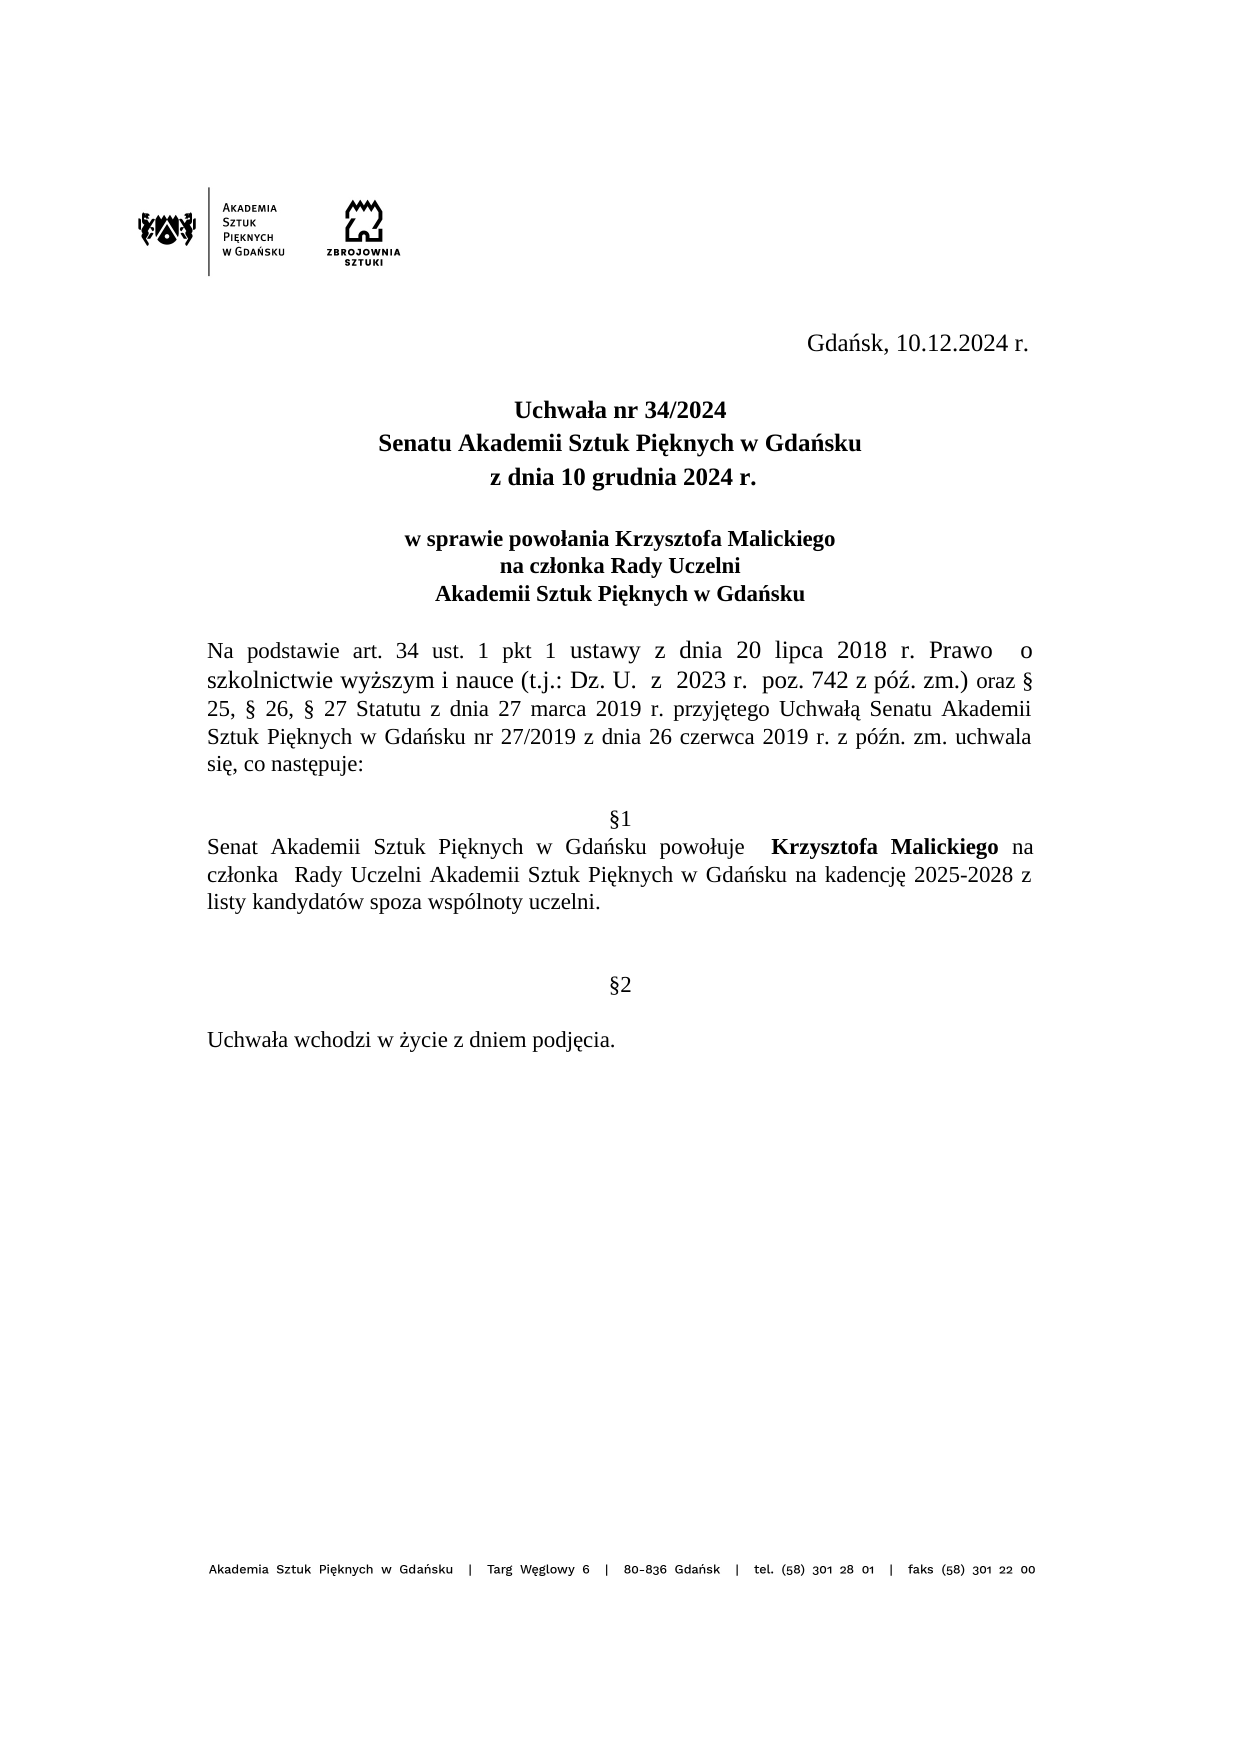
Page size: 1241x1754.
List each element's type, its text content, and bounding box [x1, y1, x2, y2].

text Akademii Sztuk Pięknych w Gdańsku [207, 580, 1033, 606]
text §1 [207, 806, 1033, 832]
text z dnia 10 grudnia 2024 r. [207, 458, 1033, 492]
picture [1, 1517, 1241, 1754]
text Senatu Akademii Sztuk Pięknych w Gdańsku [207, 425, 1033, 458]
text na członka Rady Uczelni [207, 552, 1033, 578]
text Senat Akademii Sztuk Pięknych w Gdańsku powołuje Krzysztofa Malickiego na członka Rady Uczelni Akademii Sztuk Pięknych w Gdańsku na kadencję 2025-2028 z listy kandydatów spoza wspólnoty uczelni. [207, 833, 1033, 915]
text Gdańsk, 10.12.2024 r. [732, 328, 1033, 357]
text Uchwała nr 34/2024 [207, 392, 1033, 425]
picture [0, 1, 1241, 297]
text Uchwała wchodzi w życie z dniem podjęcia. [207, 1026, 1033, 1053]
text w sprawie powołania Krzysztofa Malickiego [207, 524, 1033, 551]
text Na podstawie art. 34 ust. 1 pkt 1 ustawy z dnia 20 lipca 2018 r. Prawo o szkolnictwie wyższym i nauce (t.j.: Dz. U. z 2023 r. poz. 742 z póź. zm.) oraz § 25, § 26, § 27 Statutu z dnia 27 marca 2019 r. przyjętego Uchwałą Senatu Akademii Sztuk Pięknych w Gdańsku nr 27/2019 z dnia 26 czerwca 2019 r. z późn. zm. uchwala się, co następuje: [207, 635, 1033, 777]
text §2 [207, 971, 1033, 997]
